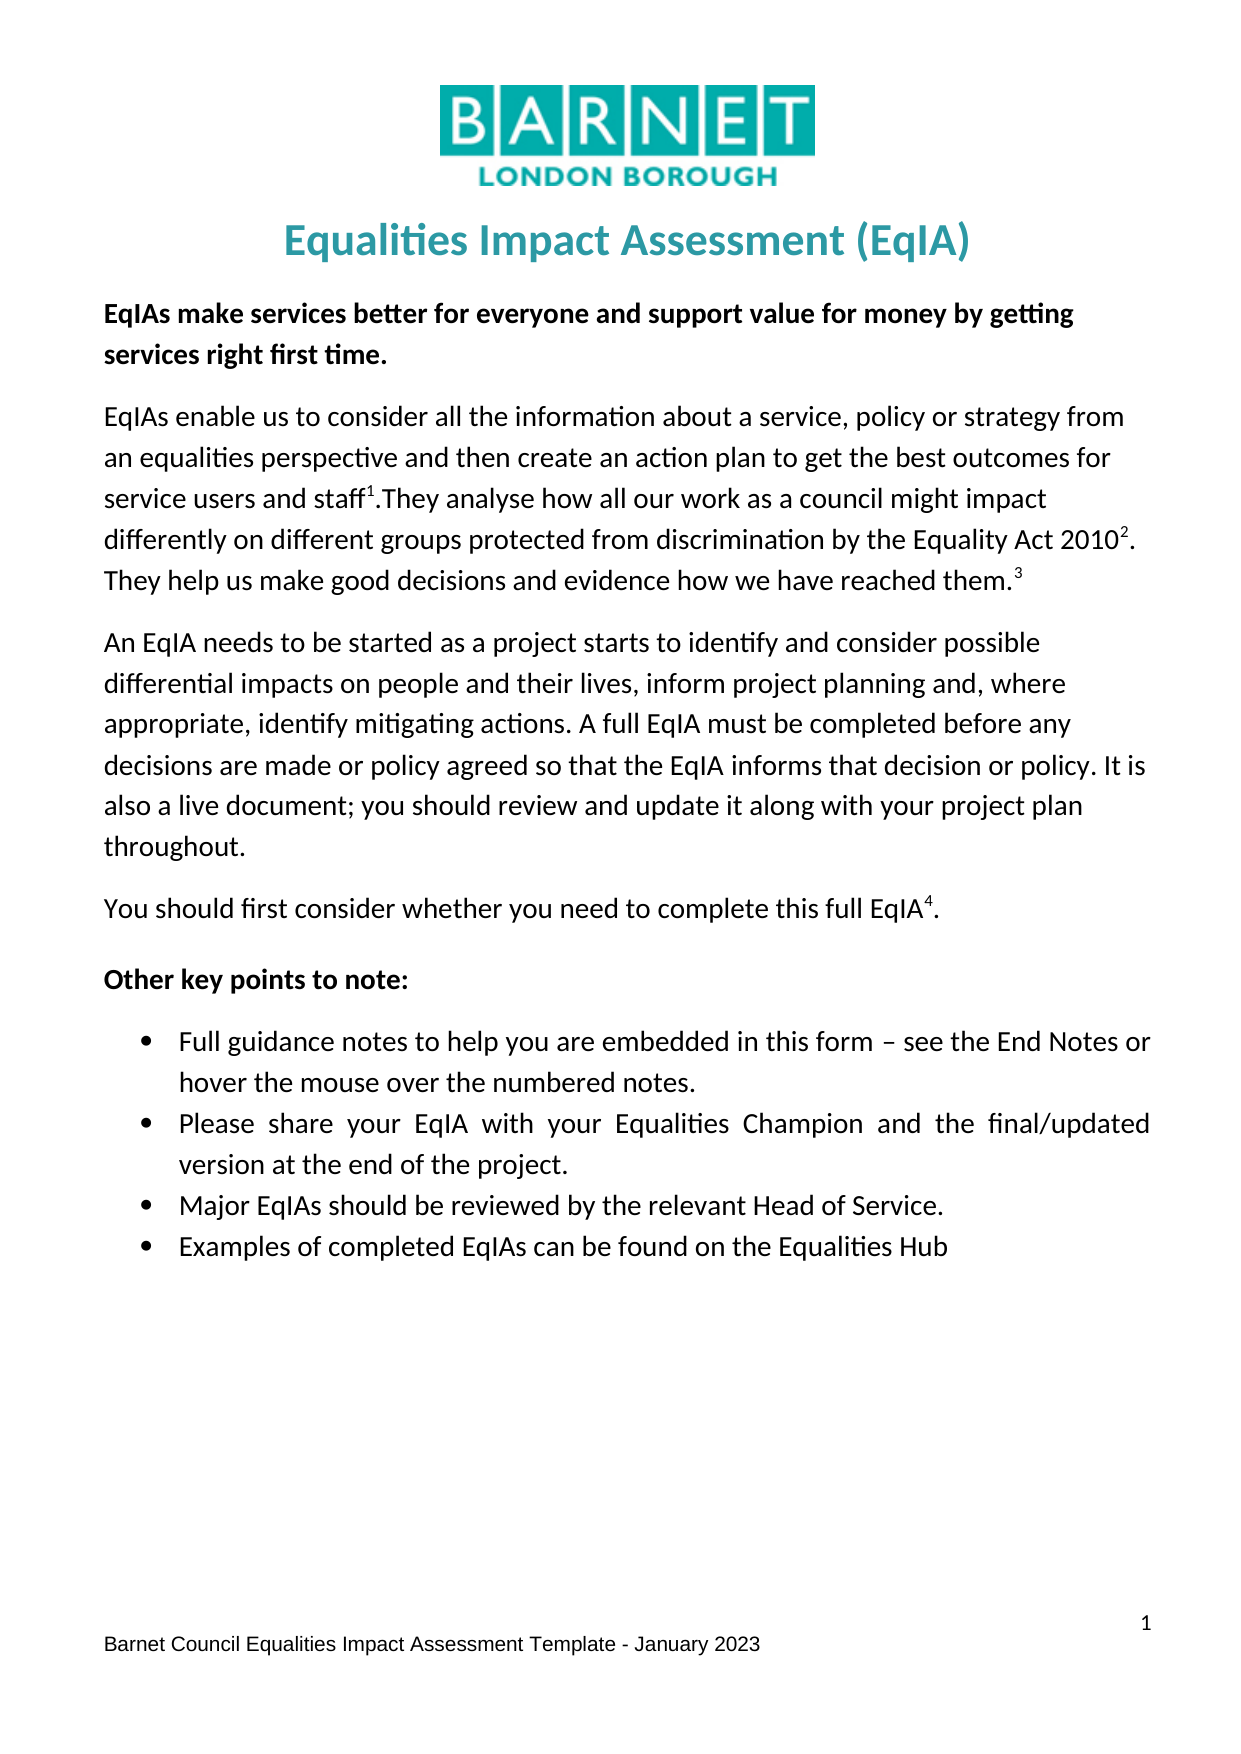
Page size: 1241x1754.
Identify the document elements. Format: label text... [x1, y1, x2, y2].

text Equalities Impact Assessment (EqIA) [103, 210, 1152, 266]
list Examples of completed EqIAs can be found on the Equalities Hub [141, 1228, 1152, 1263]
list Major EqIAs should be reviewed by the relevant Head of Service. [141, 1187, 1152, 1223]
text An EqIA needs to be started as a project starts to identify and consider possible differential impacts on people and their lives, inform project planning and, where appropriate, identify mitigating actions. A full EqIA must be completed before any decisions are made or policy agreed so that the EqIA informs that decision or policy. It is also a live document; you should review and update it along with your project plan throughout. [103, 624, 1152, 864]
text Other key points to note: [103, 961, 1152, 997]
list Please share your EqIA with your Equalities Champion and the final/updated version at the end of the project. [141, 1105, 1152, 1182]
text You should first consider whether you need to complete this full EqIA. [103, 890, 1152, 926]
text EqIAs enable us to consider all the information about a service, policy or strategy from an equalities perspective and then create an action plan to get the best outcomes for service users and staff.They analyse how all our work as a council might impact differently on different groups protected from discrimination by the Equality Act 2010. They help us make good decisions and evidence how we have reached them. [103, 398, 1152, 598]
text EqIAs make services better for everyone and support value for money by getting services right first time. [103, 296, 1152, 372]
list Full guidance notes to help you are embedded in this form – see the End Notes or hover the mouse over the numbered notes. [141, 1023, 1152, 1100]
picture [440, 85, 815, 186]
